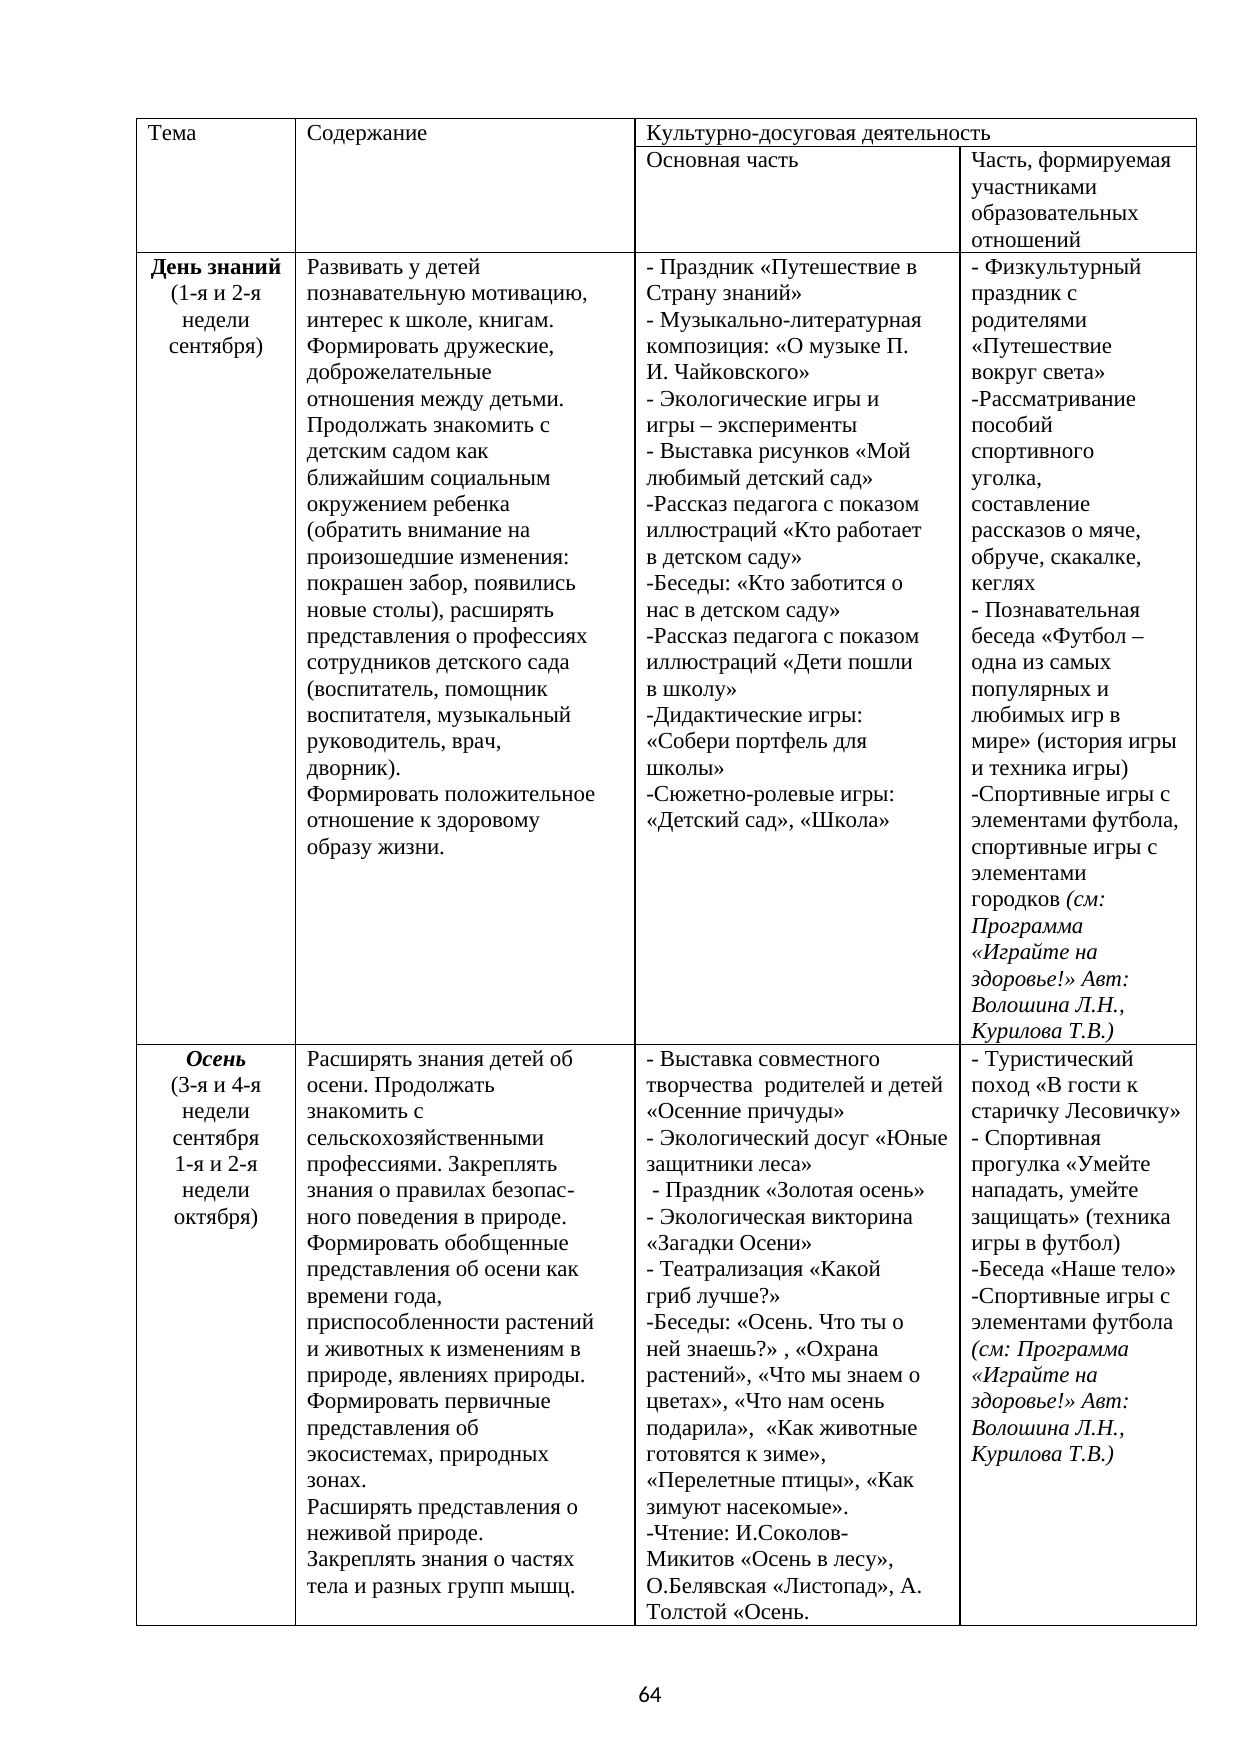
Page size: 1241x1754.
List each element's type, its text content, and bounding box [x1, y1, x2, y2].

table_cell - Праздник «Путешествие в Страну знаний» - Музыкально-литературная композиция: «О музыке П. И. Чайковского» - Экологические игры и игры – эксперименты - Выставка рисунков «Мой любимый детский сад» -Рассказ педагога с показом иллюстраций «Кто работает в детском саду» -Беседы: «Кто заботится о нас в детском саду» -Рассказ педагога с показом иллюстраций «Дети пошли в школу» -Дидактические игры: «Собери портфель для школы» -Сюжетно-ролевые игры: «Детский сад», «Школа» [636, 253, 959, 1044]
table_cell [636, 1045, 959, 1624]
table_header Тема [137, 119, 295, 252]
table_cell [961, 1045, 1196, 1624]
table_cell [296, 1045, 634, 1624]
table_cell Часть, формируемая участниками образовательных отношений [961, 147, 1196, 252]
table_header Культурно-досуговая деятельность [636, 119, 1196, 146]
table_cell День знаний (1-я и 2-я недели сентября) [137, 253, 295, 1044]
table_cell - Физкультурный праздник с родителями «Путешествие вокруг света» -Рассматривание пособий спортивного уголка, составление рассказов о мяче, обруче, скакалке, кеглях - Познавательная беседа «Футбол – одна из самых популярных и любимых игр в мире» (история игры и техника игры) -Спортивные игры с элементами футбола, спортивные игры с элементами городков (см: Программа «Играйте на здоровье!» Авт: Волошина Л.Н., Курилова Т.В.) [961, 253, 1196, 1044]
table_header Содержание [296, 119, 634, 252]
table_cell Основная часть [636, 147, 959, 252]
table_cell Развивать у детей познавательную мотивацию, интерес к школе, книгам. Формировать дружеские, доброжелательные отношения между детьми. Продолжать знакомить с детским садом как ближайшим социальным окружением ребенка (обратить внимание на произошедшие изменения: покрашен забор, появились новые столы), расширять представления о профессиях сотрудников детского сада (воспитатель, помощник воспитателя, музыкальный руководитель, врач, дворник). Формировать положительное отношение к здоровому образу жизни. [296, 253, 634, 1044]
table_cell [137, 1045, 295, 1624]
